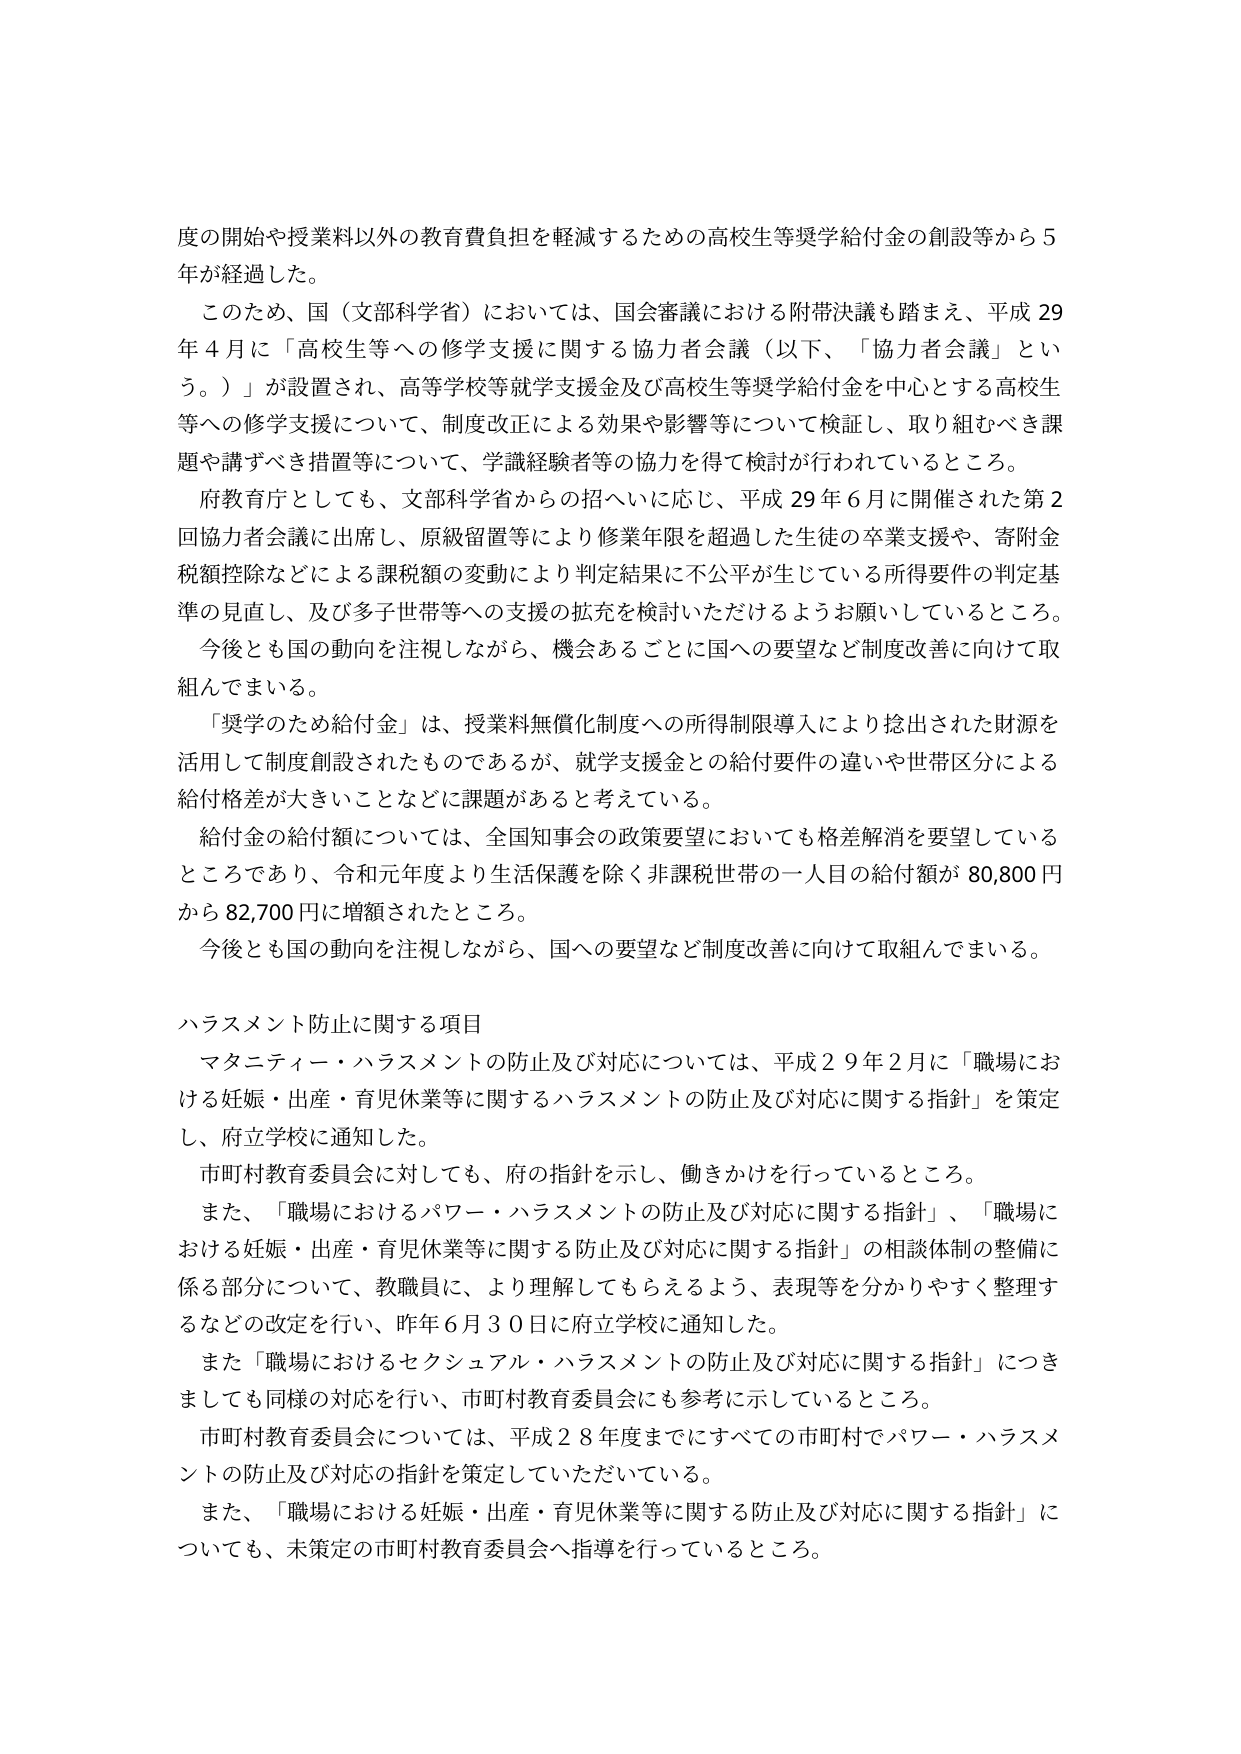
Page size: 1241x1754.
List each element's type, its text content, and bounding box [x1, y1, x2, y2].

text ハラスメント防止に関する項目 [177, 1004, 1063, 1042]
text 今後とも国の動向を注視しながら、国への要望など制度改善に向けて取組んでまいる。 [177, 929, 1063, 967]
text また「職場におけるセクシュアル・ハラスメントの防止及び対応に関する指針」につきましても同様の対応を行い、市町村教育委員会にも参考に示しているところ。 [177, 1342, 1063, 1417]
text 府教育庁としても、文部科学省からの招へいに応じ、平成29年６月に開催された第2回協力者会議に出席し、原級留置等により修業年限を超過した生徒の卒業支援や、寄附金税額控除などによる課税額の変動により判定結果に不公平が生じている所得要件の判定基準の見直し、及び多子世帯等への支援の拡充を検討いただけるようお願いしているところ。 [177, 479, 1063, 629]
text 市町村教育委員会に対しても、府の指針を示し、働きかけを行っているところ。 [177, 1154, 1063, 1192]
text また、「職場におけるパワー・ハラスメントの防止及び対応に関する指針」、「職場における妊娠・出産・育児休業等に関する防止及び対応に関する指針」の相談体制の整備に係る部分について、教職員に、より理解してもらえるよう、表現等を分かりやすく整理するなどの改定を行い、昨年６月３０日に府立学校に通知した。 [177, 1192, 1063, 1342]
text 今後とも国の動向を注視しながら、機会あるごとに国への要望など制度改善に向けて取組んでまいる。 [177, 629, 1063, 704]
text このため、国（文部科学省）においては、国会審議における附帯決議も踏まえ、平成29年４月に「高校生等への修学支援に関する協力者会議（以下、「協力者会議」という。）」が設置され、高等学校等就学支援金及び高校生等奨学給付金を中心とする高校生等への修学支援について、制度改正による効果や影響等について検証し、取り組むべき課題や講ずべき措置等について、学識経験者等の協力を得て検討が行われているところ。 [177, 292, 1063, 479]
text また、「職場における妊娠・出産・育児休業等に関する防止及び対応に関する指針」についても、未策定の市町村教育委員会へ指導を行っているところ。 [177, 1492, 1063, 1567]
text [177, 217, 1063, 292]
text 「奨学のため給付金」は、授業料無償化制度への所得制限導入により捻出された財源を活用して制度創設されたものであるが、就学支援金との給付要件の違いや世帯区分による給付格差が大きいことなどに課題があると考えている。 [177, 704, 1063, 817]
text 市町村教育委員会については、平成２８年度までにすべての市町村でパワー・ハラスメントの防止及び対応の指針を策定していただいている。 [177, 1417, 1063, 1492]
text マタニティー・ハラスメントの防止及び対応については、平成２９年２月に「職場における妊娠・出産・育児休業等に関するハラスメントの防止及び対応に関する指針」を策定し、府立学校に通知した。 [177, 1042, 1063, 1154]
text 給付金の給付額については、全国知事会の政策要望においても格差解消を要望しているところであり、令和元年度より生活保護を除く非課税世帯の一人目の給付額が80,800円から82,700円に増額されたところ。 [177, 817, 1063, 929]
